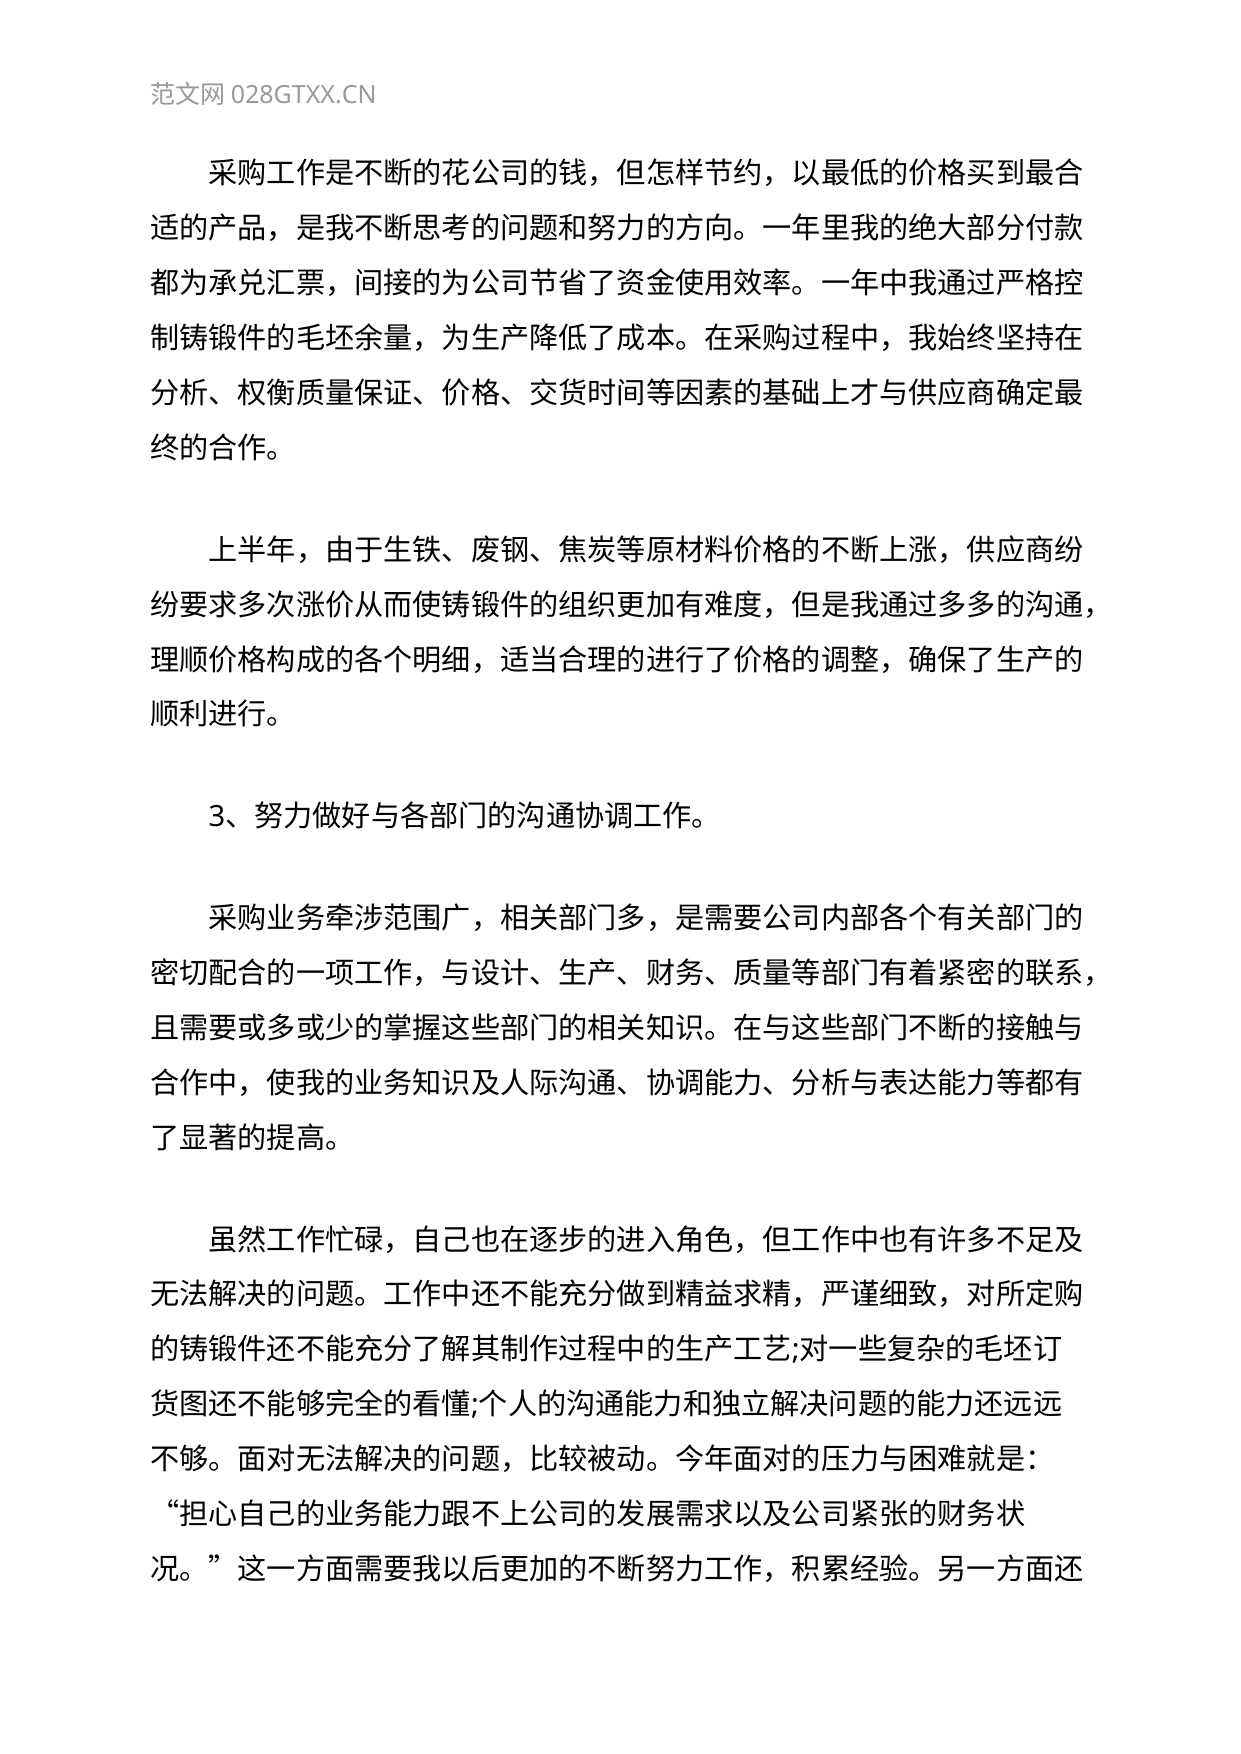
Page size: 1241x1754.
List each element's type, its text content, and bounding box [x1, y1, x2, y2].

text 3、努力做好与各部门的沟通协调工作。 [150, 793, 1090, 835]
text 上半年，由于生铁、废钢、焦炭等原材料价格的不断上涨，供应商纷纷要求多次涨价从而使铸锻件的组织更加有难度，但是我通过多多的沟通，理顺价格构成的各个明细，适当合理的进行了价格的调整，确保了生产的顺利进行。 [150, 526, 1090, 733]
text 采购业务牵涉范围广，相关部门多，是需要公司内部各个有关部门的密切配合的一项工作，与设计、生产、财务、质量等部门有着紧密的联系，且需要或多或少的掌握这些部门的相关知识。在与这些部门不断的接触与合作中，使我的业务知识及人际沟通、协调能力、分析与表达能力等都有了显著的提高。 [150, 895, 1090, 1157]
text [150, 1216, 1090, 1588]
text 采购工作是不断的花公司的钱，但怎样节约，以最低的价格买到最合适的产品，是我不断思考的问题和努力的方向。一年里我的绝大部分付款都为承兑汇票，间接的为公司节省了资金使用效率。一年中我通过严格控制铸锻件的毛坯余量，为生产降低了成本。在采购过程中，我始终坚持在分析、权衡质量保证、价格、交货时间等因素的基础上才与供应商确定最终的合作。 [150, 150, 1090, 467]
